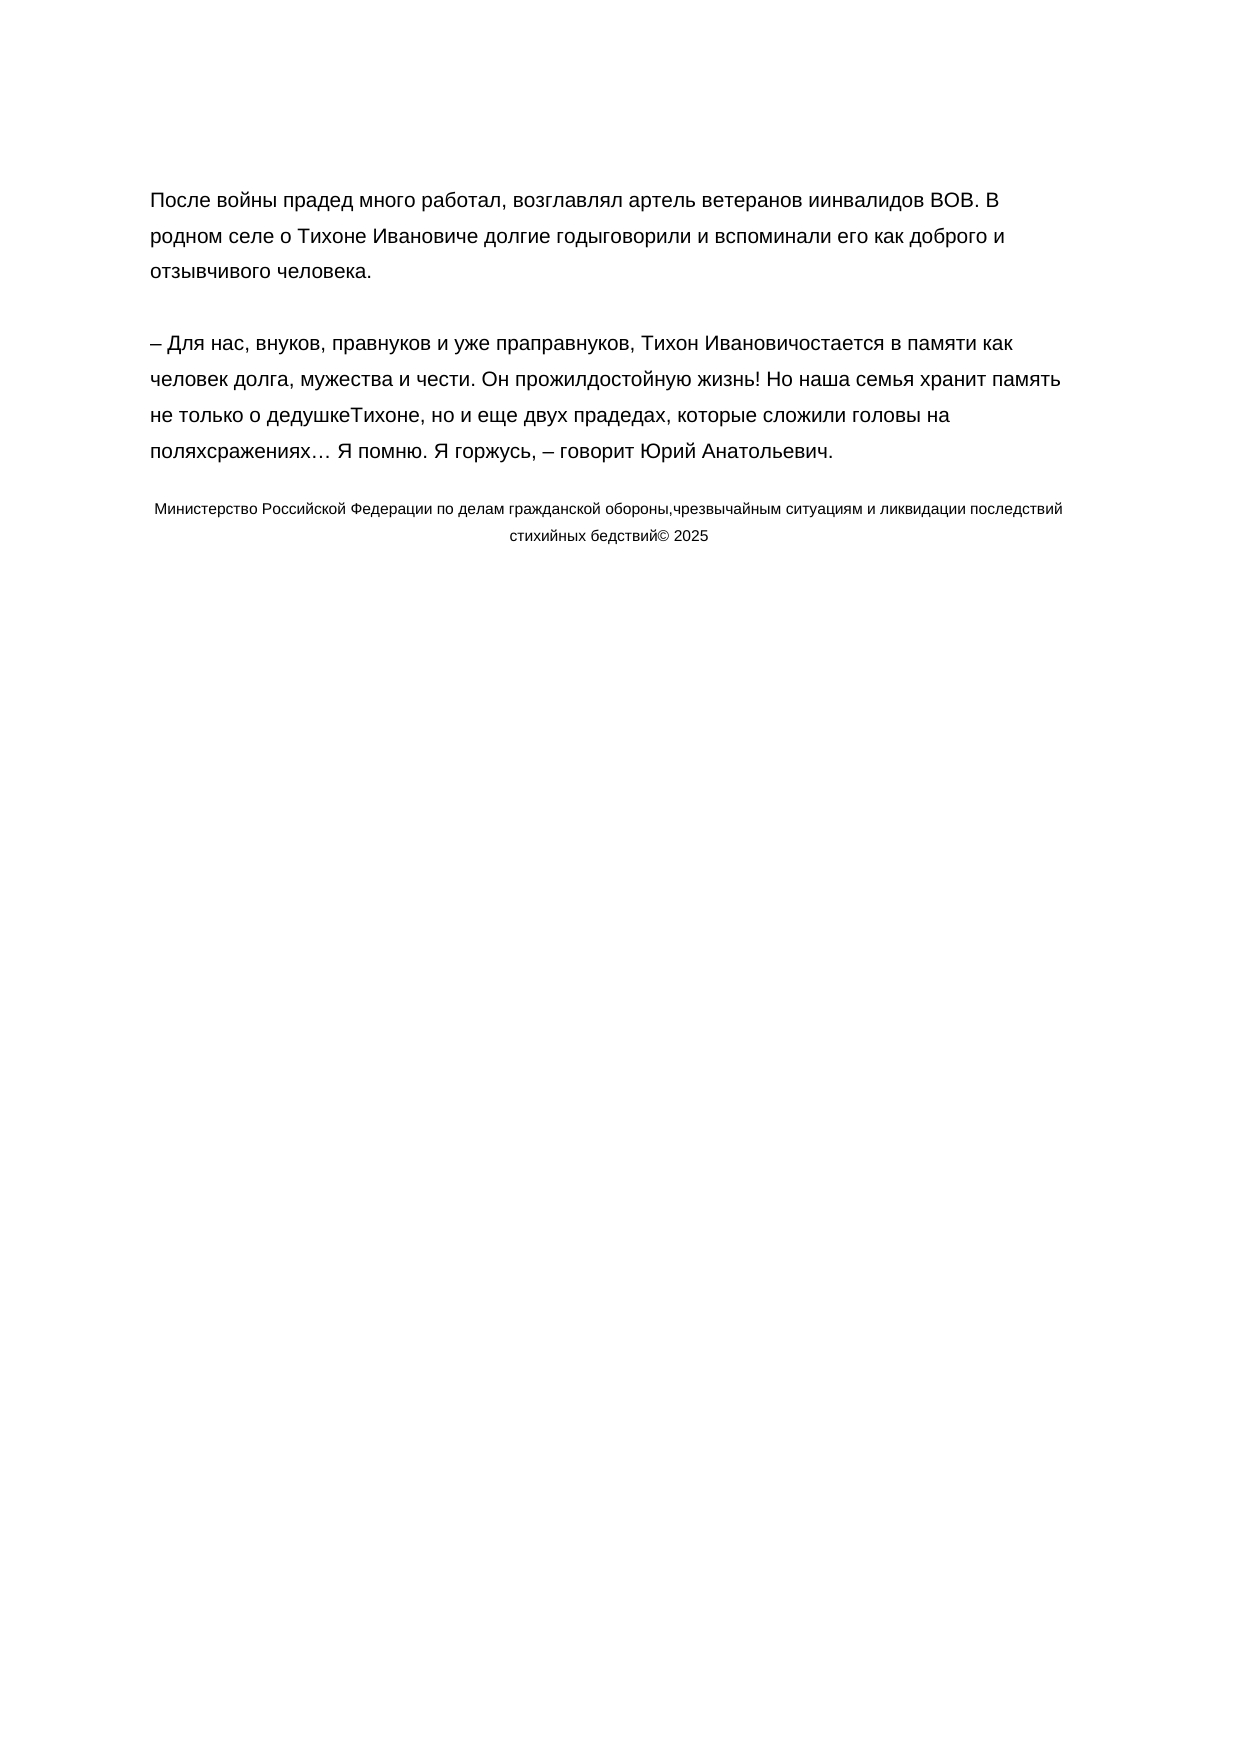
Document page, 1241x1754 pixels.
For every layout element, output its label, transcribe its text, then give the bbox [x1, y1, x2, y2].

table_cell Министерство Российской Федерации по делам гражданской обороны,чрезвычайным ситуациям и ликвидации последствий стихийных бедствий© 2025 [140, 500, 1078, 582]
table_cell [140, 150, 1078, 500]
